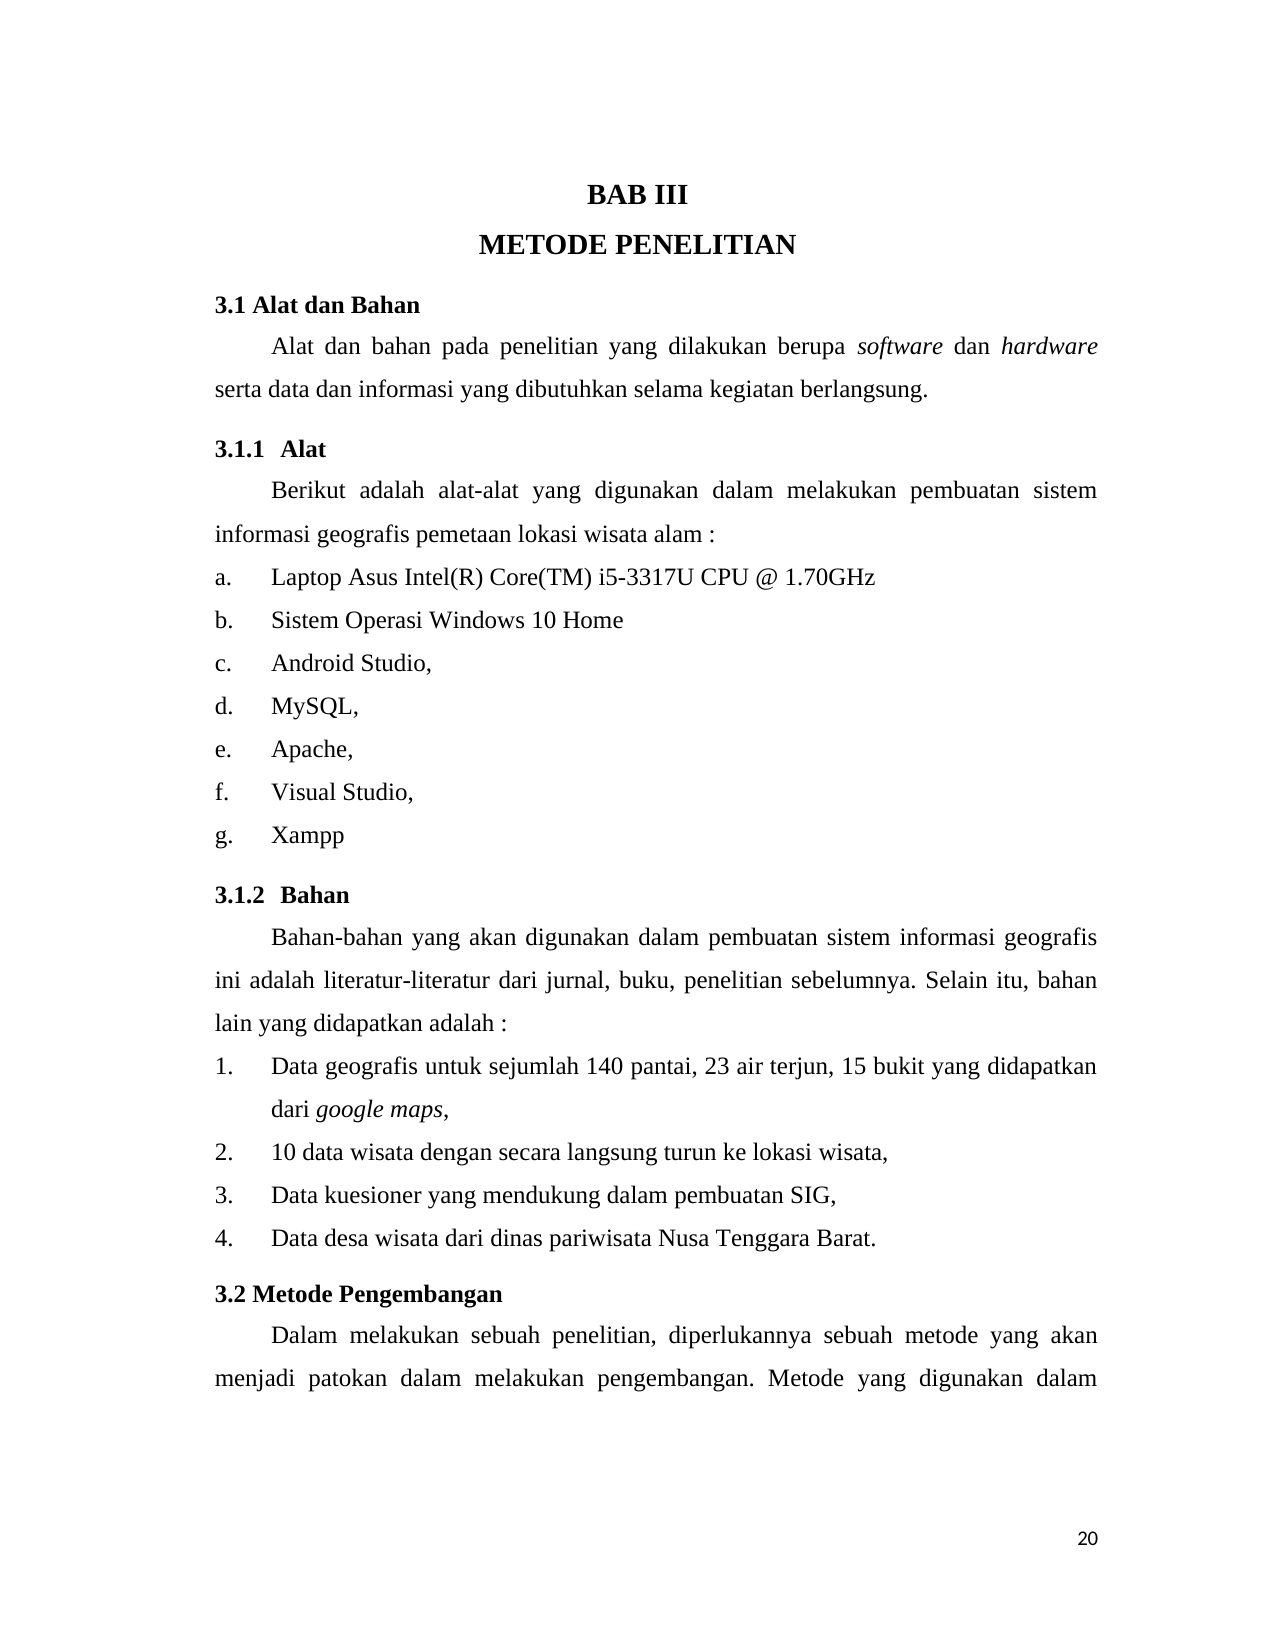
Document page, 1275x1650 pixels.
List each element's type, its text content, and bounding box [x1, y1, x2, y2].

list Data kuesioner yang mendukung dalam pembuatan SIG, [214, 1180, 1098, 1209]
subtitle Alat [214, 434, 1098, 463]
text Berikut adalah alat-alat yang digunakan dalam melakukan pembuatan sistem informasi geografis pemetaan lokasi wisata alam : [214, 476, 1098, 547]
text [214, 1320, 1098, 1392]
text Alat dan bahan pada penelitian yang dilakukan berupa software dan hardware serta data dan informasi yang dibutuhkan selama kegiatan berlangsung. [214, 331, 1098, 403]
list Data desa wisata dari dinas pariwisata Nusa Tenggara Barat. [214, 1223, 1098, 1252]
list Laptop Asus Intel(R) Core(TM) i5-3317U CPU @ 1.70GHz [214, 562, 1098, 591]
text Bahan-bahan yang akan digunakan dalam pembuatan sistem informasi geografis ini adalah literatur-literatur dari jurnal, buku, penelitian sebelumnya. Selain itu, bahan lain yang didapatkan adalah : [214, 922, 1098, 1037]
subtitle METODE PENELITIAN [177, 227, 1098, 261]
list Apache, [214, 734, 1098, 763]
subtitle BAB III [177, 177, 1098, 211]
list Sistem Operasi Windows 10 Home [214, 605, 1098, 634]
list Xampp [214, 821, 1098, 849]
subtitle Metode Pengembangan [214, 1279, 1098, 1308]
list Visual Studio, [214, 777, 1098, 806]
subtitle Bahan [214, 880, 1098, 909]
list Data geografis untuk sejumlah 140 pantai, 23 air terjun, 15 bukit yang didapatkan dari google maps, [214, 1051, 1098, 1123]
list MySQL, [214, 691, 1098, 720]
list Android Studio, [214, 648, 1098, 677]
subtitle Alat dan Bahan [214, 290, 1098, 319]
list 10 data wisata dengan secara langsung turun ke lokasi wisata, [214, 1137, 1098, 1166]
